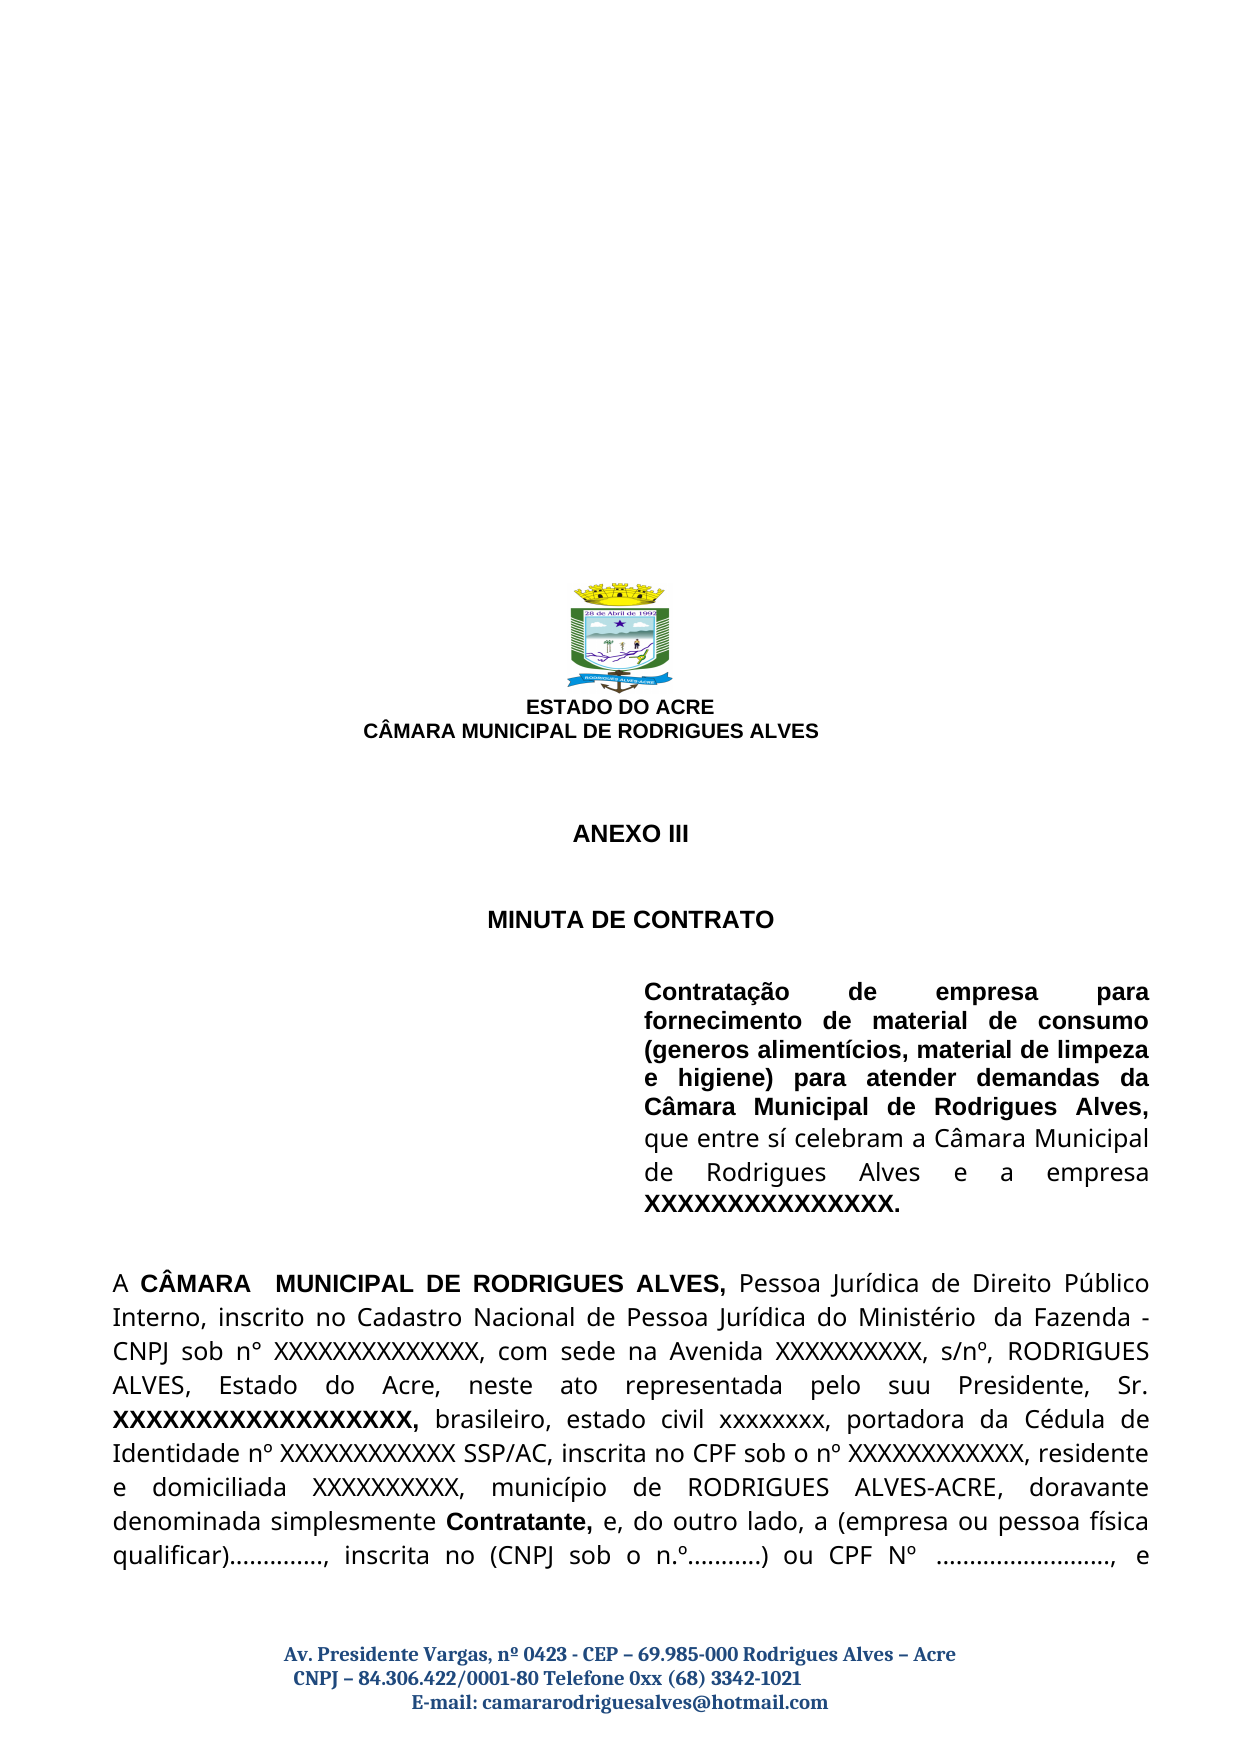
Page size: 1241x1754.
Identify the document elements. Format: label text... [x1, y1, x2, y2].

text MINUTA DE CONTRATO [393, 905, 868, 934]
text A CÂMARA MUNICIPAL DE RODRIGUES ALVES, Pessoa Jurídica de Direito Público Interno, inscrito no Cadastro Nacional de Pessoa Jurídica do Ministério da Fazenda - CNPJ sob n° XXXXXXXXXXXXXX, com sede na Avenida XXXXXXXXXX, s/nº, RODRIGUES ALVES, Estado do Acre, neste ato representada pelo suu Presidente, Sr. XXXXXXXXXXXXXXXXXX, brasileiro, estado civil xxxxxxxx, portadora da Cédula de Identidade nº XXXXXXXXXXXX SSP/AC, inscrita no CPF sob o nº XXXXXXXXXXXX, residente e domiciliada XXXXXXXXXX, município de RODRIGUES ALVES-ACRE, doravante denominada simplesmente Contratante, e, do outro lado, a (empresa ou pessoa física qualificar).............., inscrita no (CNPJ sob o n.º...........) ou CPF Nº .........................., e (Inscrição Estadual n.º........) estabelecida a ........., n.º......, bairro [112, 1266, 1149, 1572]
text ANEXO III [393, 819, 868, 847]
text Contratação de empresa para fornecimento de material de consumo (generos alimentícios, material de limpeza e higiene) para atender demandas da Câmara Municipal de Rodrigues Alves, que entre sí celebram a Câmara Municipal de Rodrigues Alves e a empresa XXXXXXXXXXXXXXX. [644, 977, 1149, 1218]
